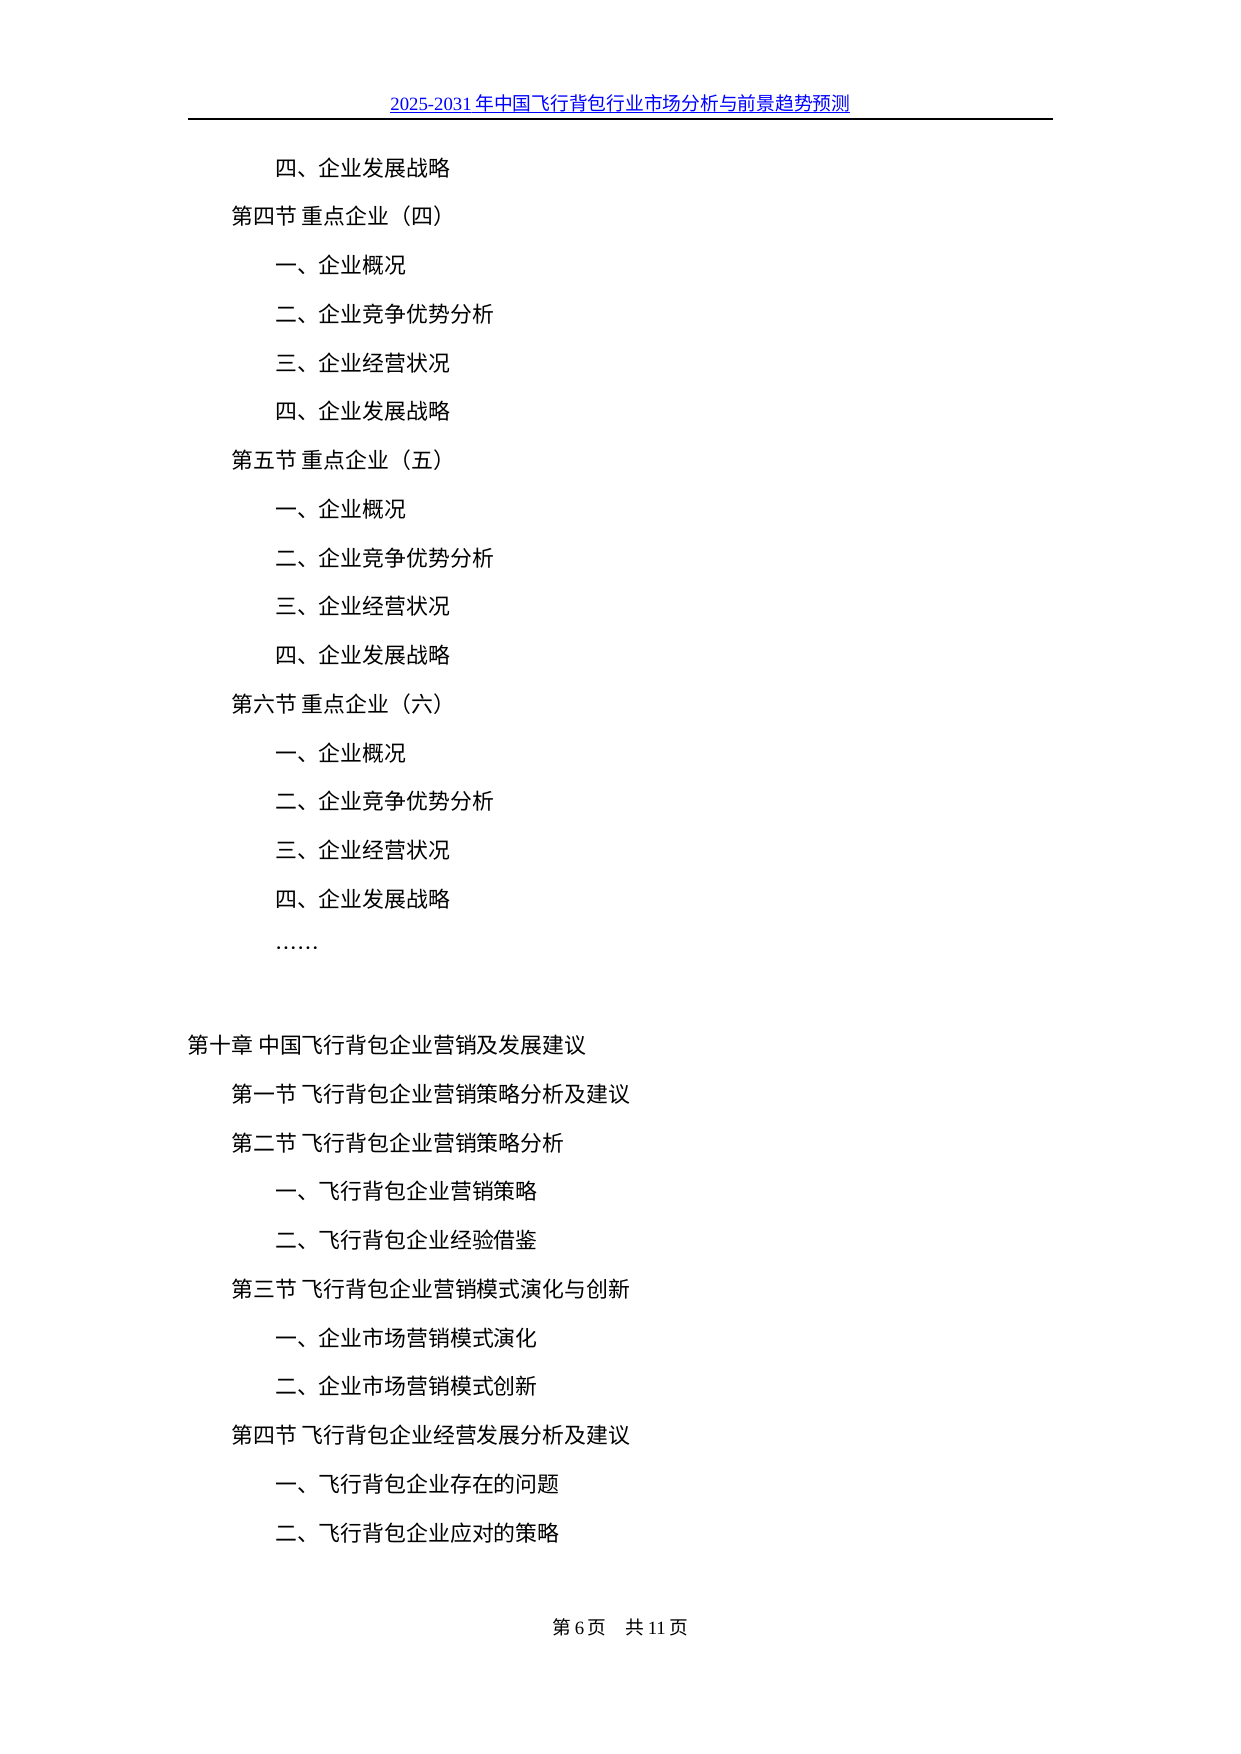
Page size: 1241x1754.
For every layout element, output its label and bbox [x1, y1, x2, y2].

text [187, 150, 1053, 1548]
